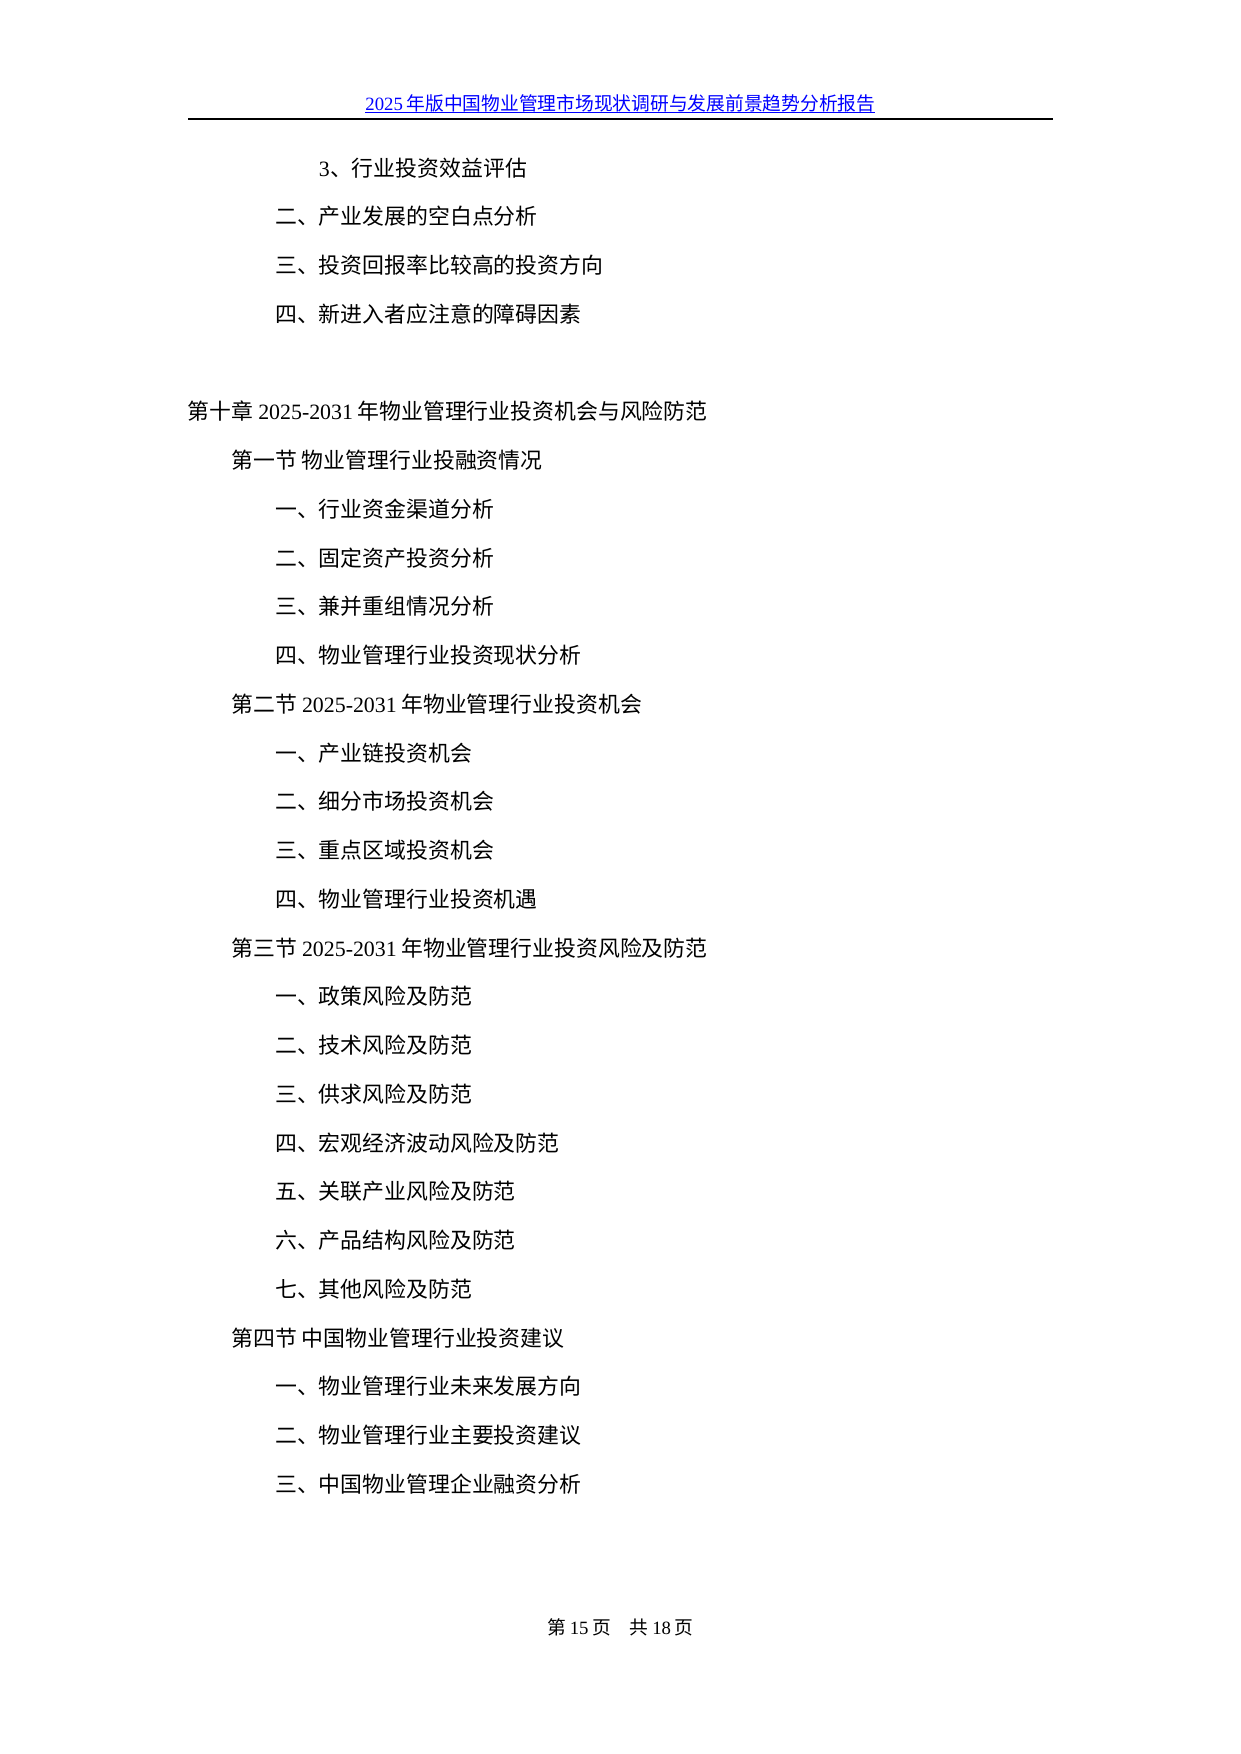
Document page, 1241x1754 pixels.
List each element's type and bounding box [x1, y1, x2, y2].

text [187, 150, 1053, 1499]
